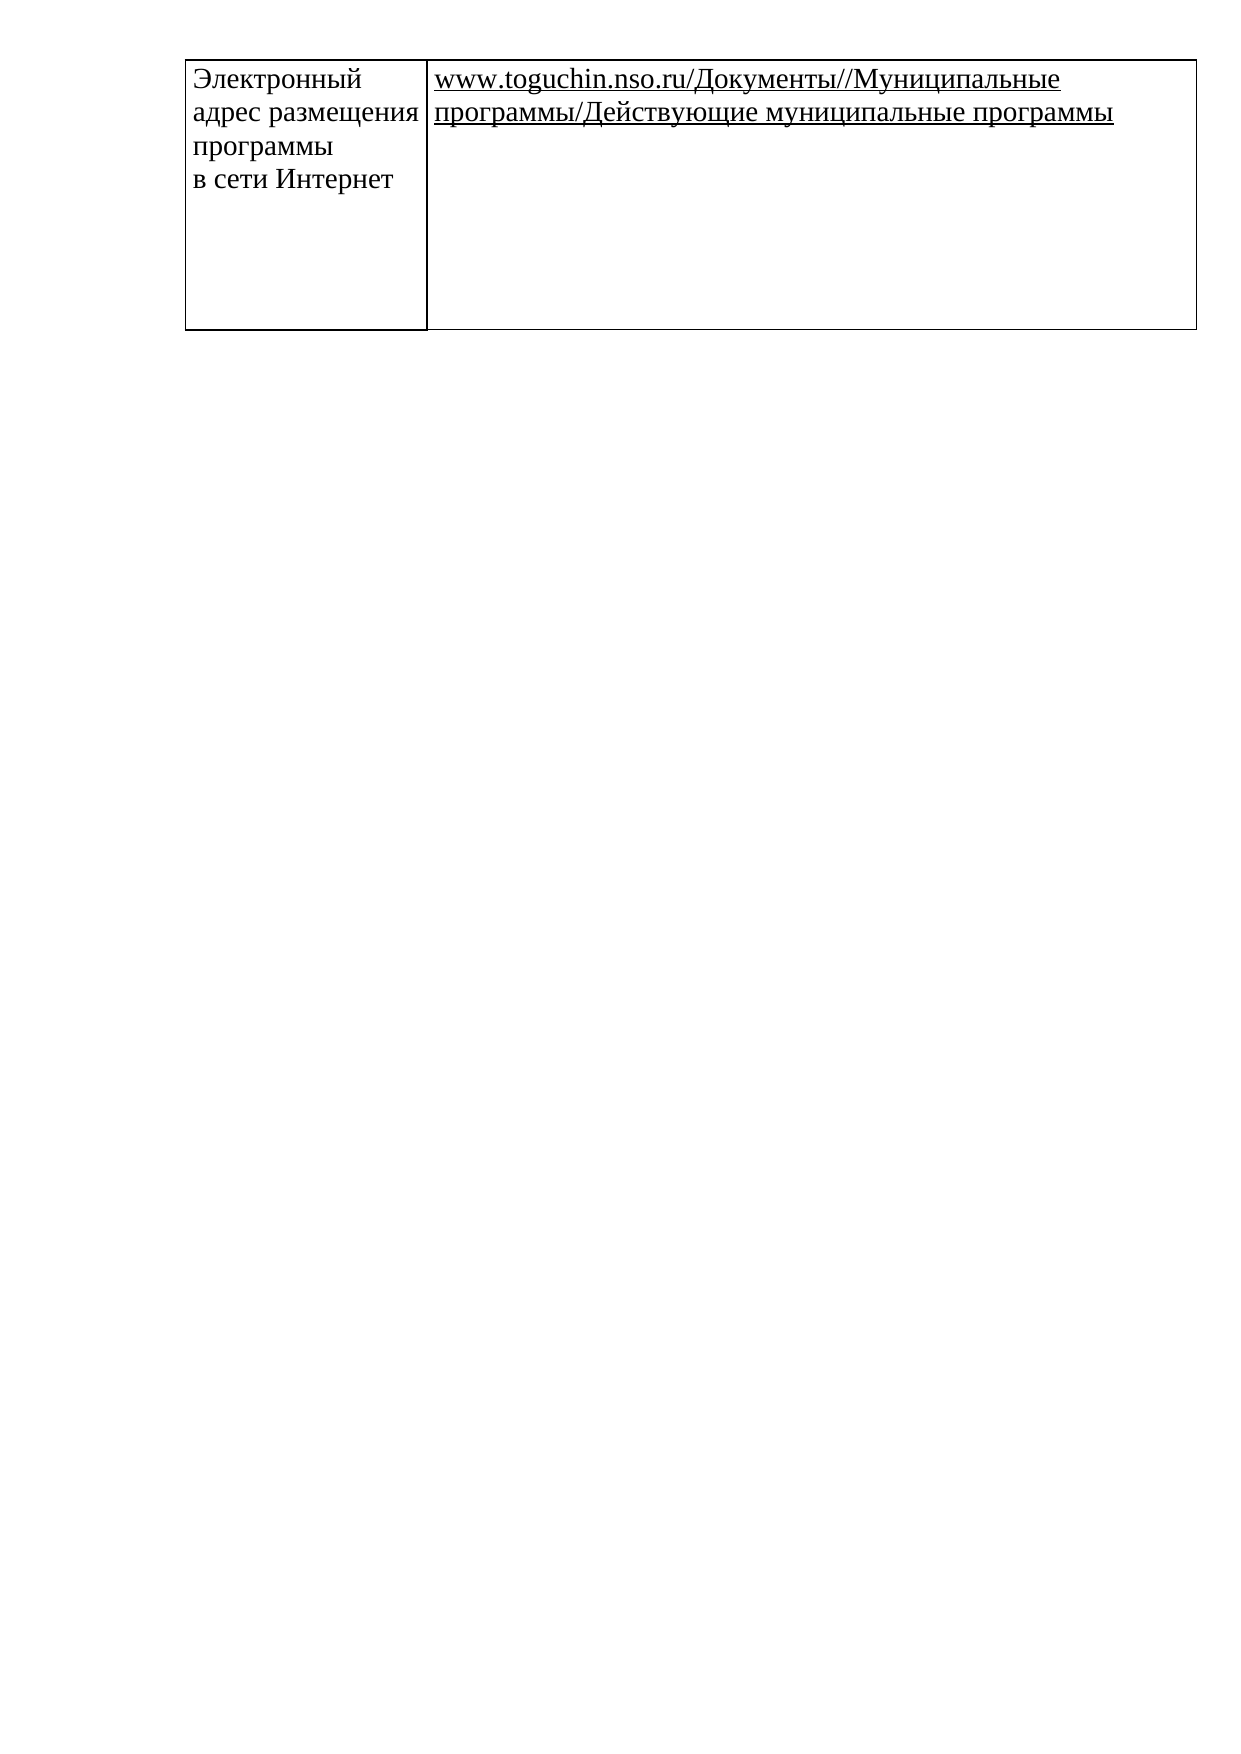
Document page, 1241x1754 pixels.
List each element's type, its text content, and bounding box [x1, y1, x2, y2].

table_cell www.toguchin.nso.ru/Документы//Муниципальные программы/Действующие муниципальные программы [428, 61, 1196, 329]
table_cell Электронный адрес размещения программы в сети Интернет [186, 61, 426, 329]
